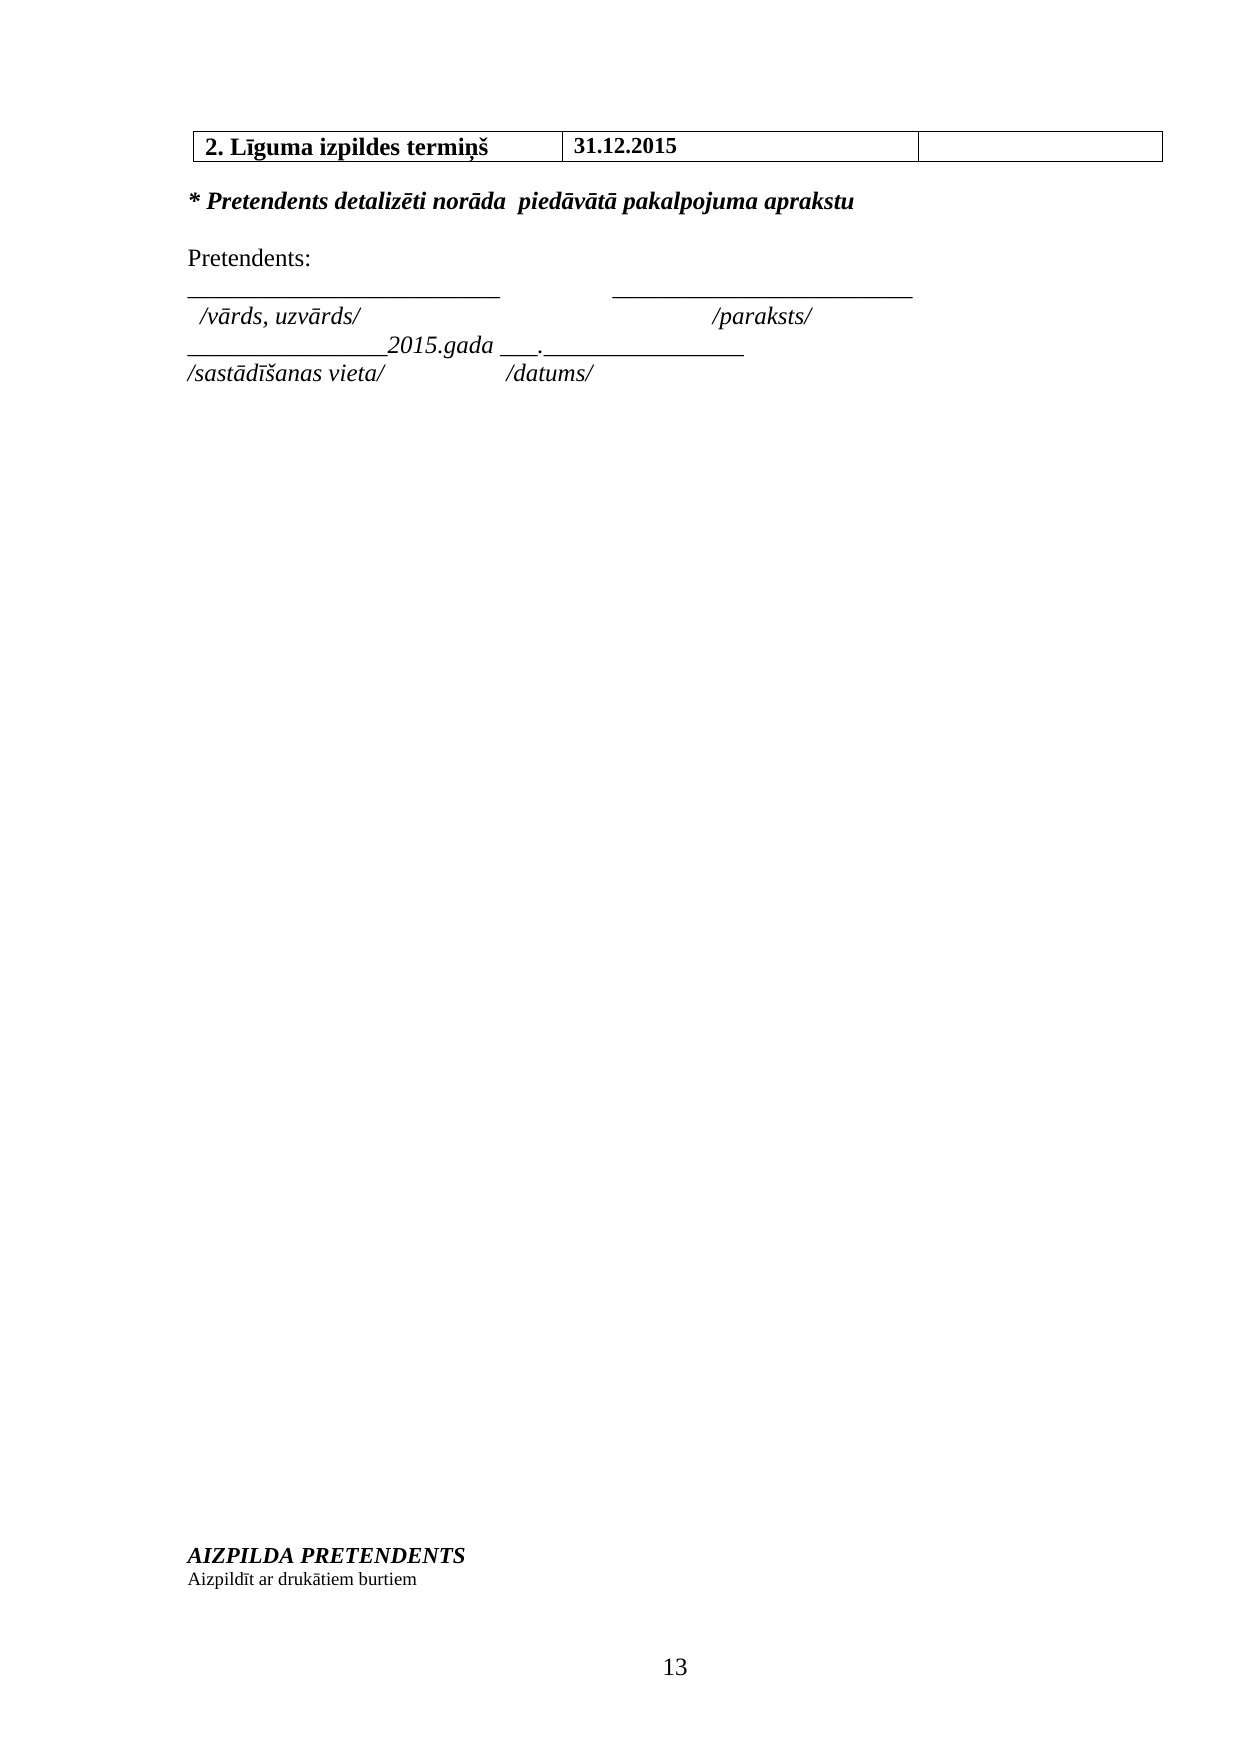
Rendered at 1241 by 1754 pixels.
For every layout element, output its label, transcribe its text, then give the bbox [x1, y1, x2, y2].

text * Pretendents detalizēti norāda piedāvātā pakalpojuma aprakstu [187, 186, 1162, 215]
table_cell [919, 132, 1162, 161]
text /vārds, uzvārds/ /paraksts/ [187, 301, 1162, 330]
text _________________________ ________________________ [187, 272, 1162, 301]
text ________________2015.gada ___.________________ [187, 330, 1162, 358]
table_cell 2. Līguma izpildes termiņš [194, 132, 562, 161]
text Aizpildīt ar drukātiem burtiem [187, 1568, 1162, 1590]
table_cell 31.12.2015 [563, 132, 918, 161]
text Pretendents: [187, 243, 1162, 272]
text /sastādīšanas vieta/ /datums/ [187, 358, 1162, 387]
text AIZPILDA PRETENDENTS [187, 1542, 1162, 1568]
